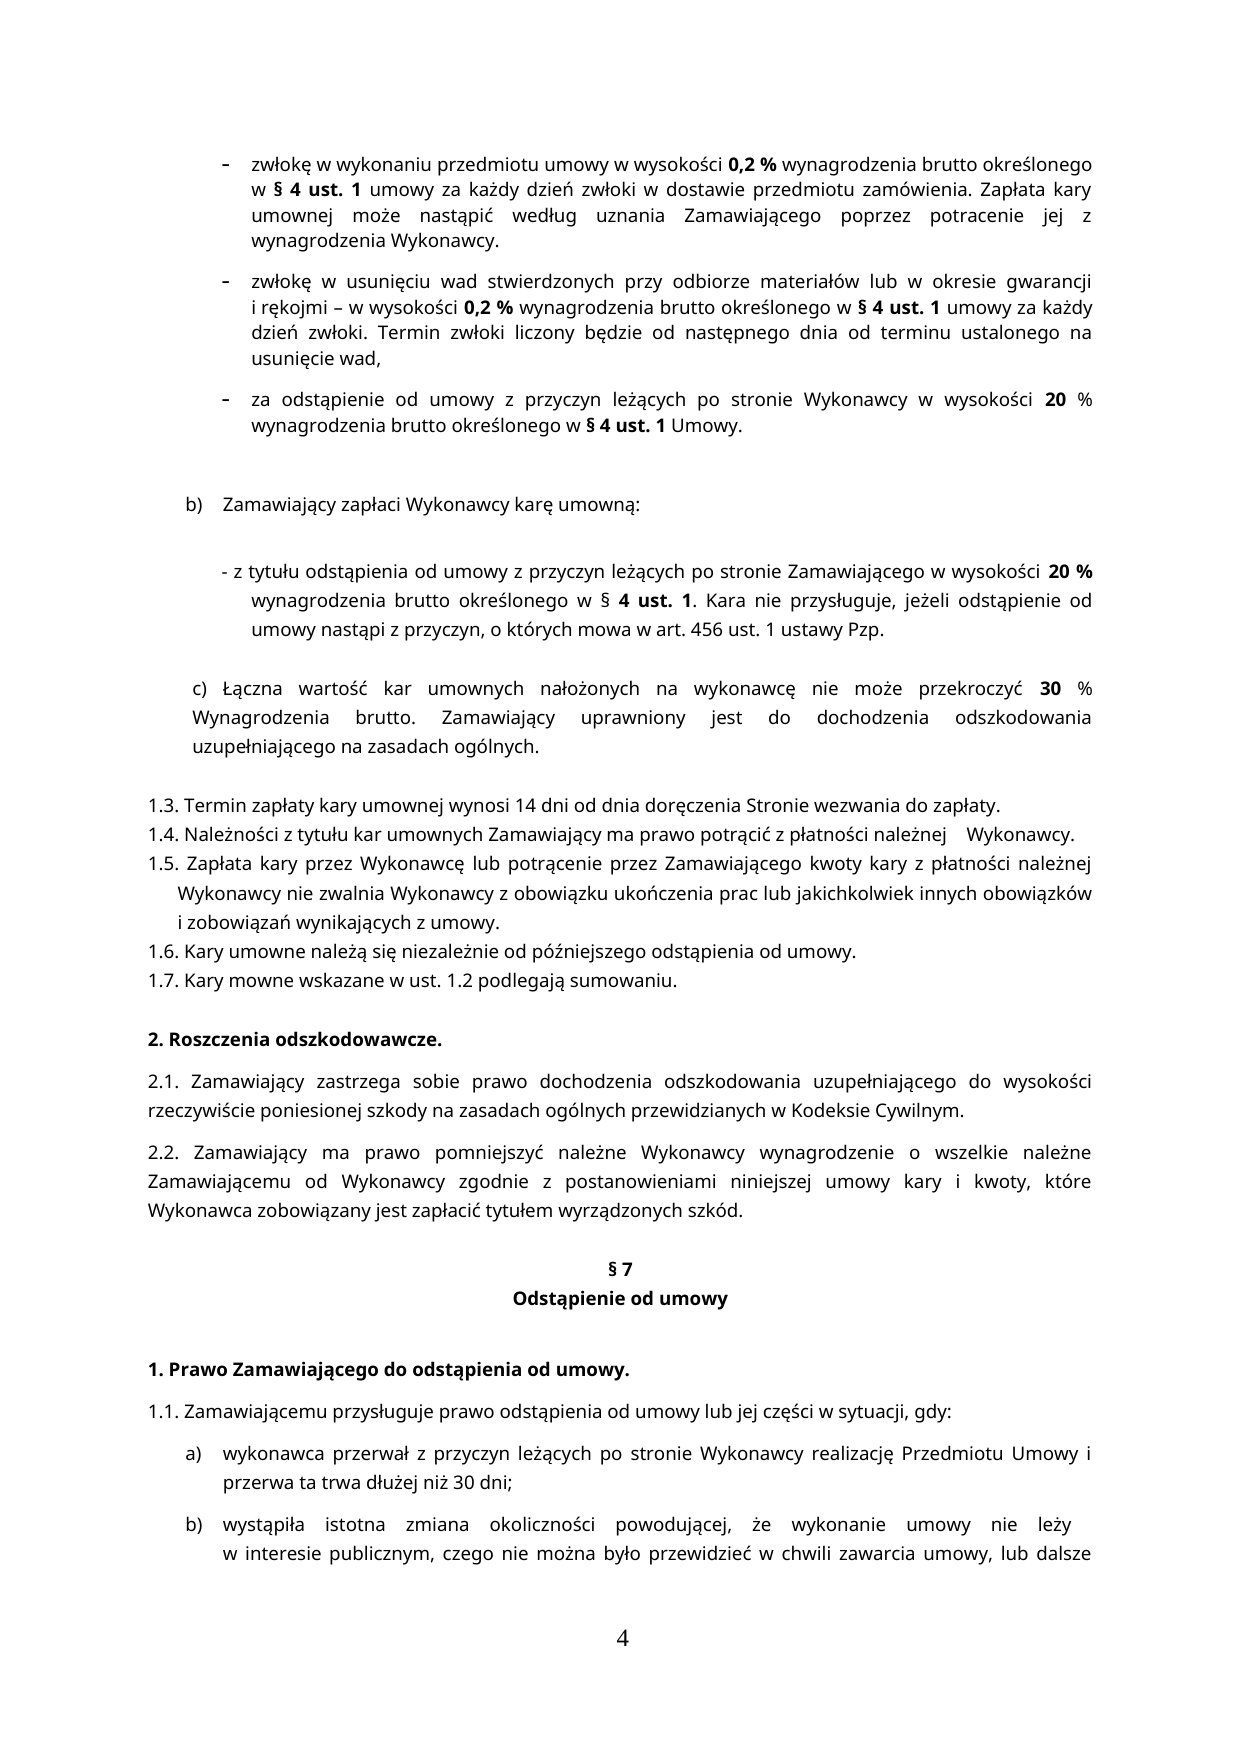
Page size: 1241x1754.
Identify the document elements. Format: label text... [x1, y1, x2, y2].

text 2. Roszczenia odszkodowawcze. [148, 1026, 1093, 1052]
text 1.5. Zapłata kary przez Wykonawcę lub potrącenie przez Zamawiającego kwoty kary z płatności należnej Wykonawcy nie zwalnia Wykonawcy z obowiązku ukończenia prac lub jakichkolwiek innych obowiązków i zobowiązań wynikających z umowy. [148, 851, 1093, 935]
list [185, 1511, 1093, 1566]
text § 7 [148, 1256, 1093, 1282]
list zwłokę w usunięciu wad stwierdzonych przy odbiorze materiałów lub w okresie gwarancji i rękojmi – w wysokości 0,2 % wynagrodzenia brutto określonego w § 4 ust. 1 umowy za każdy dzień zwłoki. Termin zwłoki liczony będzie od następnego dnia od terminu ustalonego na usunięcie wad, [221, 265, 1093, 371]
list za odstąpienie od umowy z przyczyn leżących po stronie Wykonawcy w wysokości 20 % wynagrodzenia brutto określonego w § 4 ust. 1 Umowy. [221, 383, 1093, 437]
text 1.3. Termin zapłaty kary umownej wynosi 14 dni od dnia doręczenia Stronie wezwania do zapłaty. [148, 792, 1093, 818]
text 1.4. Należności z tytułu kar umownych Zamawiający ma prawo potrącić z płatności należnej Wykonawcy. [148, 821, 1093, 847]
list Zamawiający zapłaci Wykonawcy karę umowną: [185, 491, 1093, 517]
text 2.2. Zamawiający ma prawo pomniejszyć należne Wykonawcy wynagrodzenie o wszelkie należne Zamawiającemu od Wykonawcy zgodnie z postanowieniami niniejszej umowy kary i kwoty, które Wykonawca zobowiązany jest zapłacić tytułem wyrządzonych szkód. [148, 1139, 1093, 1223]
list zwłokę w wykonaniu przedmiotu umowy w wysokości 0,2 % wynagrodzenia brutto określonego w § 4 ust. 1 umowy za każdy dzień zwłoki w dostawie przedmiotu zamówienia. Zapłata kary umownej może nastąpić według uznania Zamawiającego poprzez potracenie jej z wynagrodzenia Wykonawcy. [221, 148, 1093, 253]
text 1. Prawo Zamawiającego do odstąpienia od umowy. [148, 1357, 1093, 1382]
text Odstąpienie od umowy [148, 1286, 1093, 1311]
text 1.6. Kary umowne należą się niezależnie od późniejszego odstąpienia od umowy. [148, 938, 1093, 964]
text 2.1. Zamawiający zastrzega sobie prawo dochodzenia odszkodowania uzupełniającego do wysokości rzeczywiście poniesionej szkody na zasadach ogólnych przewidzianych w Kodeksie Cywilnym. [148, 1068, 1093, 1123]
text - z tytułu odstąpienia od umowy z przyczyn leżących po stronie Zamawiającego w wysokości 20 % wynagrodzenia brutto określonego w § 4 ust. 1. Kara nie przysługuje, jeżeli odstąpienie od umowy nastąpi z przyczyn, o których mowa w art. 456 ust. 1 ustawy Pzp. [221, 558, 1093, 642]
text 1.7. Kary mowne wskazane w ust. 1.2 podlegają sumowaniu. [148, 968, 1093, 993]
text c) Łączna wartość kar umownych nałożonych na wykonawcę nie może przekroczyć 30 % Wynagrodzenia brutto. Zamawiający uprawniony jest do dochodzenia odszkodowania uzupełniającego na zasadach ogólnych. [192, 675, 1093, 759]
list wykonawca przerwał z przyczyn leżących po stronie Wykonawcy realizację Przedmiotu Umowy i przerwa ta trwa dłużej niż 30 dni; [185, 1440, 1093, 1495]
text 1.1. Zamawiającemu przysługuje prawo odstąpienia od umowy lub jej części w sytuacji, gdy: [148, 1398, 1093, 1424]
